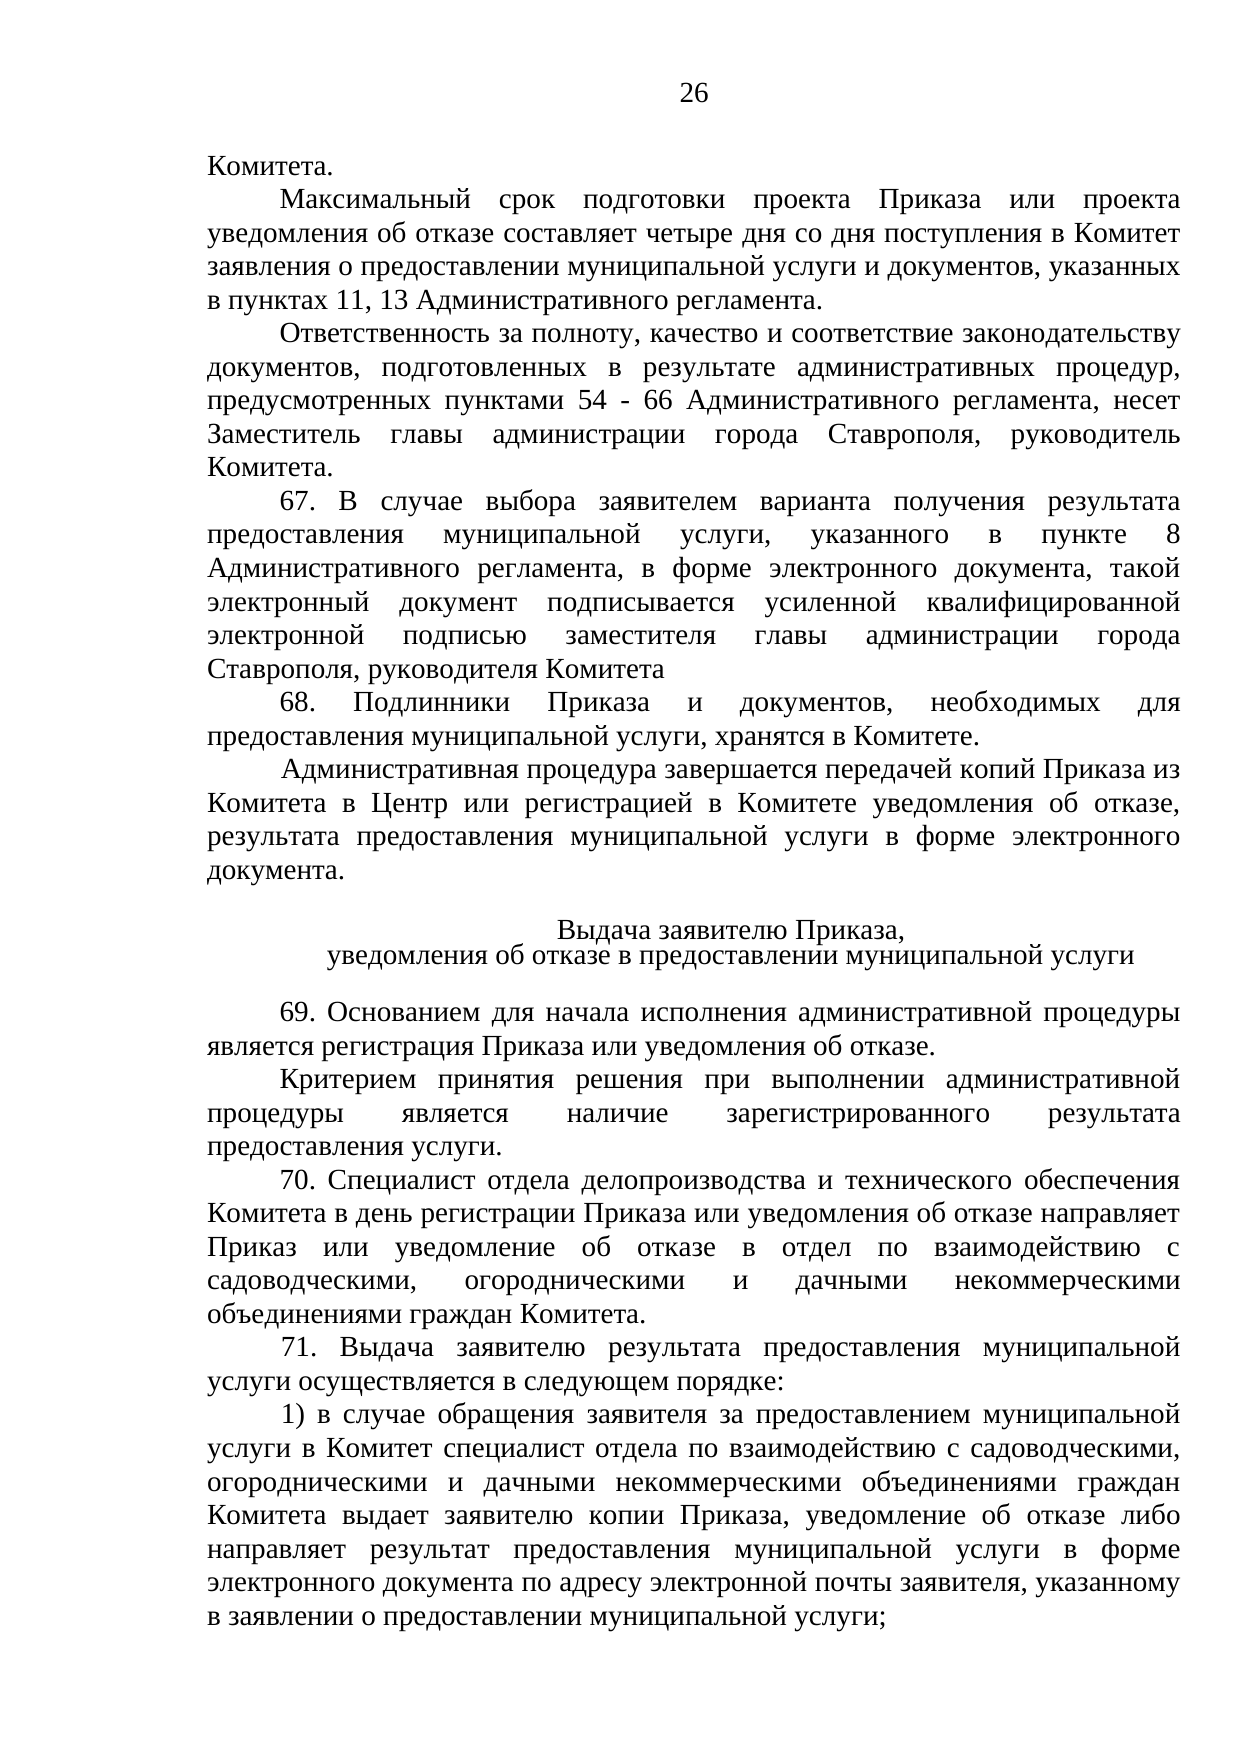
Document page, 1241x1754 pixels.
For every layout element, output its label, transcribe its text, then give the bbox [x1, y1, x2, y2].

text 67. В случае выбора заявителем варианта получения результата предоставления муниципальной услуги, указанного в пункте 8 Административного регламента, в форме электронного документа, такой электронный документ подписывается усиленной квалифицированной электронной подписью заместителя главы администрации города Ставрополя, руководителя Комитета [207, 483, 1181, 684]
text 70. Специалист отдела делопроизводства и технического обеспечения Комитета в день регистрации Приказа или уведомления об отказе направляет Приказ или уведомление об отказе в отдел по взаимодействию с садоводческими, огородническими и дачными некоммерческими объединениями граждан Комитета. [207, 1162, 1181, 1329]
text Ответственность за полноту, качество и соответствие законодательству документов, подготовленных в результате административных процедур, предусмотренных пунктами 54 - 66 Административного регламента, несет Заместитель главы администрации города Ставрополя, руководитель Комитета. [207, 315, 1181, 483]
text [207, 148, 1181, 181]
text уведомления об отказе в предоставлении муниципальной услуги [207, 944, 1181, 969]
text Выдача заявителю Приказа, [207, 919, 1181, 944]
list 71. Выдача заявителю результата предоставления муниципальной услуги осуществляется в следующем порядке: [207, 1329, 1181, 1397]
text Административная процедура завершается передачей копий Приказа из Комитета в Центр или регистрацией в Комитете уведомления об отказе, результата предоставления муниципальной услуги в форме электронного документа. [207, 751, 1181, 886]
text 69. Основанием для начала исполнения административной процедуры является регистрация Приказа или уведомления об отказе. [207, 994, 1181, 1061]
list 1) в случае обращения заявителя за предоставлением муниципальной услуги в Комитет специалист отдела по взаимодействию с садоводческими, огородническими и дачными некоммерческими объединениями граждан Комитета выдает заявителю копии Приказа, уведомление об отказе либо направляет результат предоставления муниципальной услуги в форме электронного документа по адресу электронной почты заявителя, указанному в заявлении о предоставлении муниципальной услуги; [207, 1397, 1181, 1631]
text Критерием принятия решения при выполнении административной процедуры является наличие зарегистрированного результата предоставления услуги. [207, 1061, 1181, 1162]
text Максимальный срок подготовки проекта Приказа или проекта уведомления об отказе составляет четыре дня со дня поступления в Комитет заявления о предоставлении муниципальной услуги и документов, указанных в пунктах 11, 13 Административного регламента. [207, 181, 1181, 315]
text 68. Подлинники Приказа и документов, необходимых для предоставления муниципальной услуги, хранятся в Комитете. [207, 684, 1181, 751]
